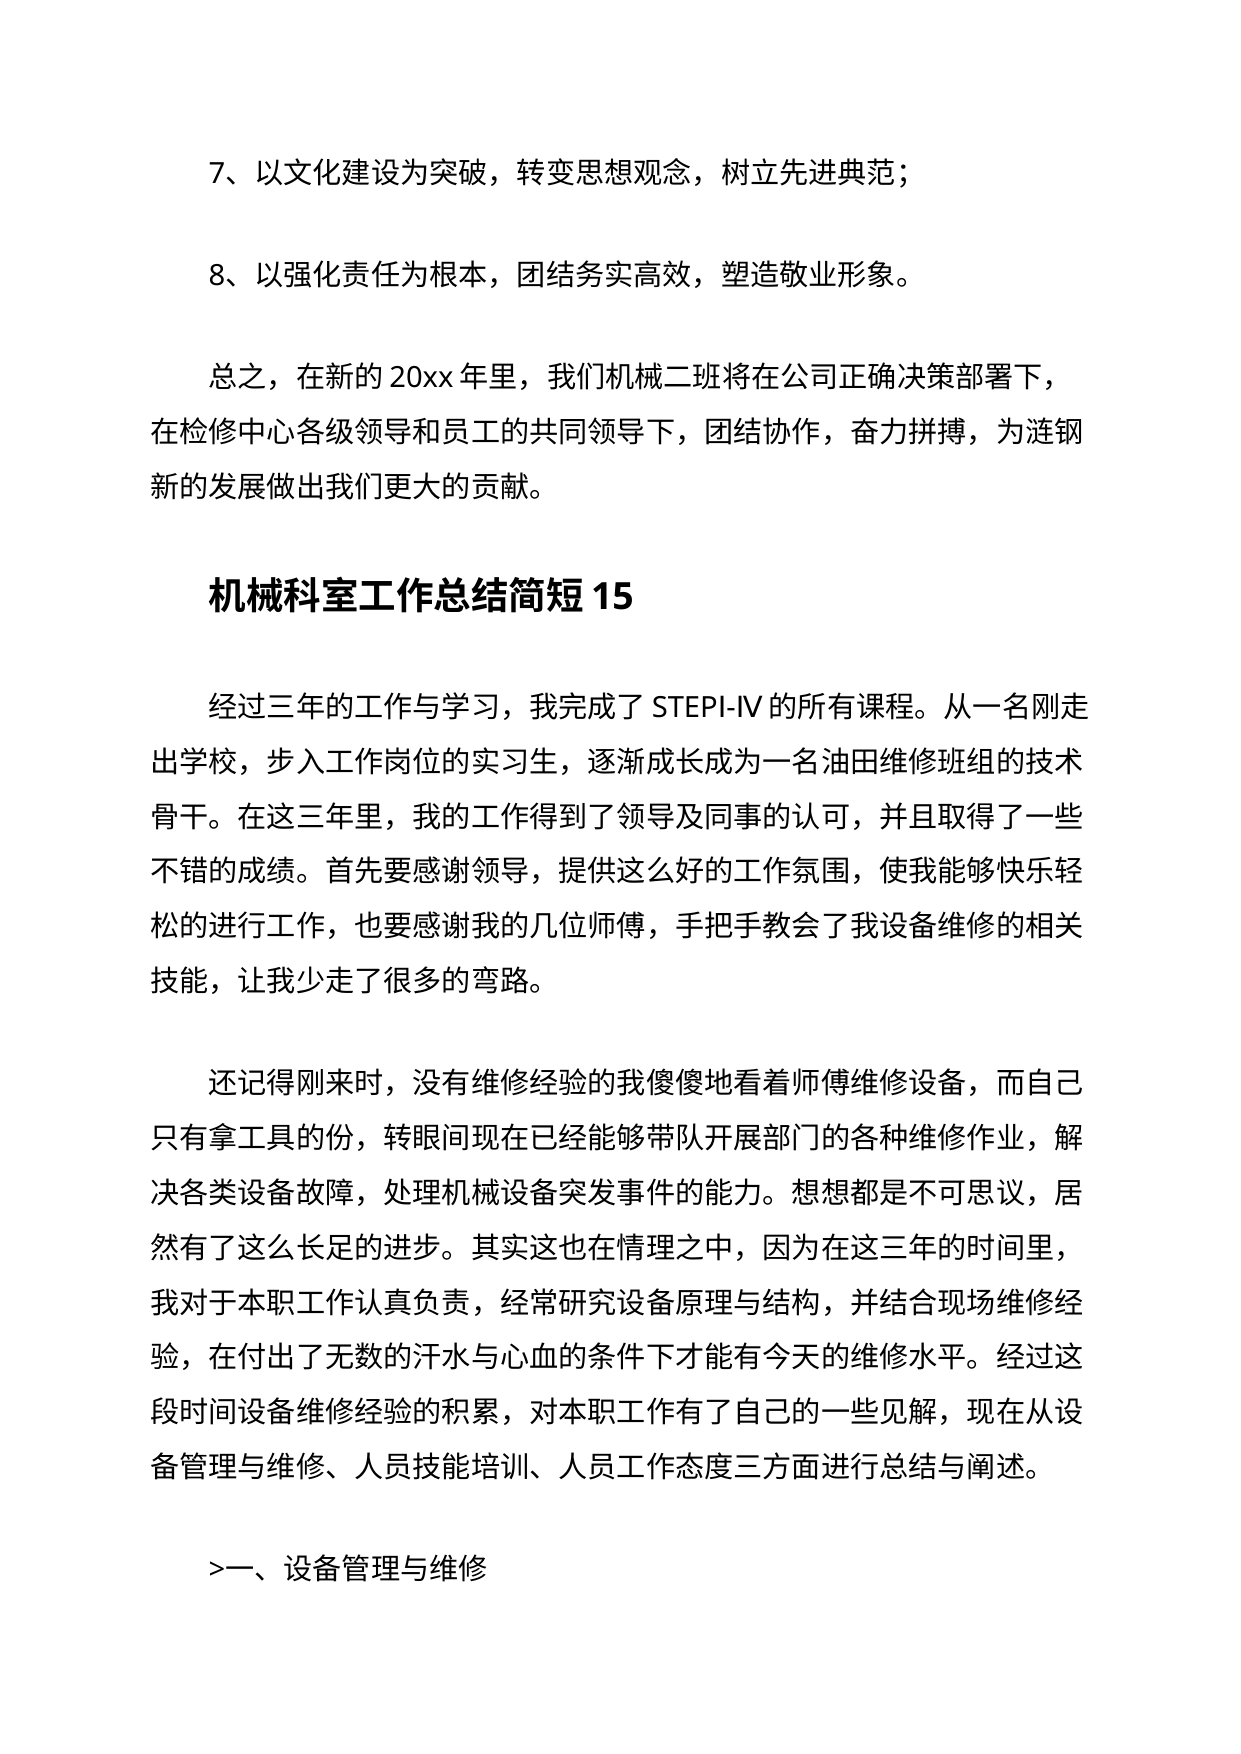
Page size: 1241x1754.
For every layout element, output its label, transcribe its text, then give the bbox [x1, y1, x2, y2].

text 机械科室工作总结简短15 [150, 566, 1090, 620]
text 还记得刚来时，没有维修经验的我傻傻地看着师傅维修设备，而自己只有拿工具的份，转眼间现在已经能够带队开展部门的各种维修作业，解决各类设备故障，处理机械设备突发事件的能力。想想都是不可思议，居然有了这么长足的进步。其实这也在情理之中，因为在这三年的时间里，我对于本职工作认真负责，经常研究设备原理与结构，并结合现场维修经验，在付出了无数的汗水与心血的条件下才能有今天的维修水平。经过这段时间设备维修经验的积累，对本职工作有了自己的一些见解，现在从设备管理与维修、人员技能培训、人员工作态度三方面进行总结与阐述。 [150, 1059, 1090, 1486]
text >一、设备管理与维修 [150, 1546, 1090, 1588]
text 经过三年的工作与学习，我完成了STEPⅠ-Ⅳ的所有课程。从一名刚走出学校，步入工作岗位的实习生，逐渐成长成为一名油田维修班组的技术骨干。在这三年里，我的工作得到了领导及同事的认可，并且取得了一些不错的成绩。首先要感谢领导，提供这么好的工作氛围，使我能够快乐轻松的进行工作，也要感谢我的几位师傅，手把手教会了我设备维修的相关技能，让我少走了很多的弯路。 [150, 683, 1090, 1000]
text 总之，在新的20xx年里，我们机械二班将在公司正确决策部署下，在检修中心各级领导和员工的共同领导下，团结协作，奋力拼搏，为涟钢新的发展做出我们更大的贡献。 [150, 354, 1090, 506]
text 7、以文化建设为突破，转变思想观念，树立先进典范； [150, 150, 1090, 192]
text 8、以强化责任为根本，团结务实高效，塑造敬业形象。 [150, 252, 1090, 294]
